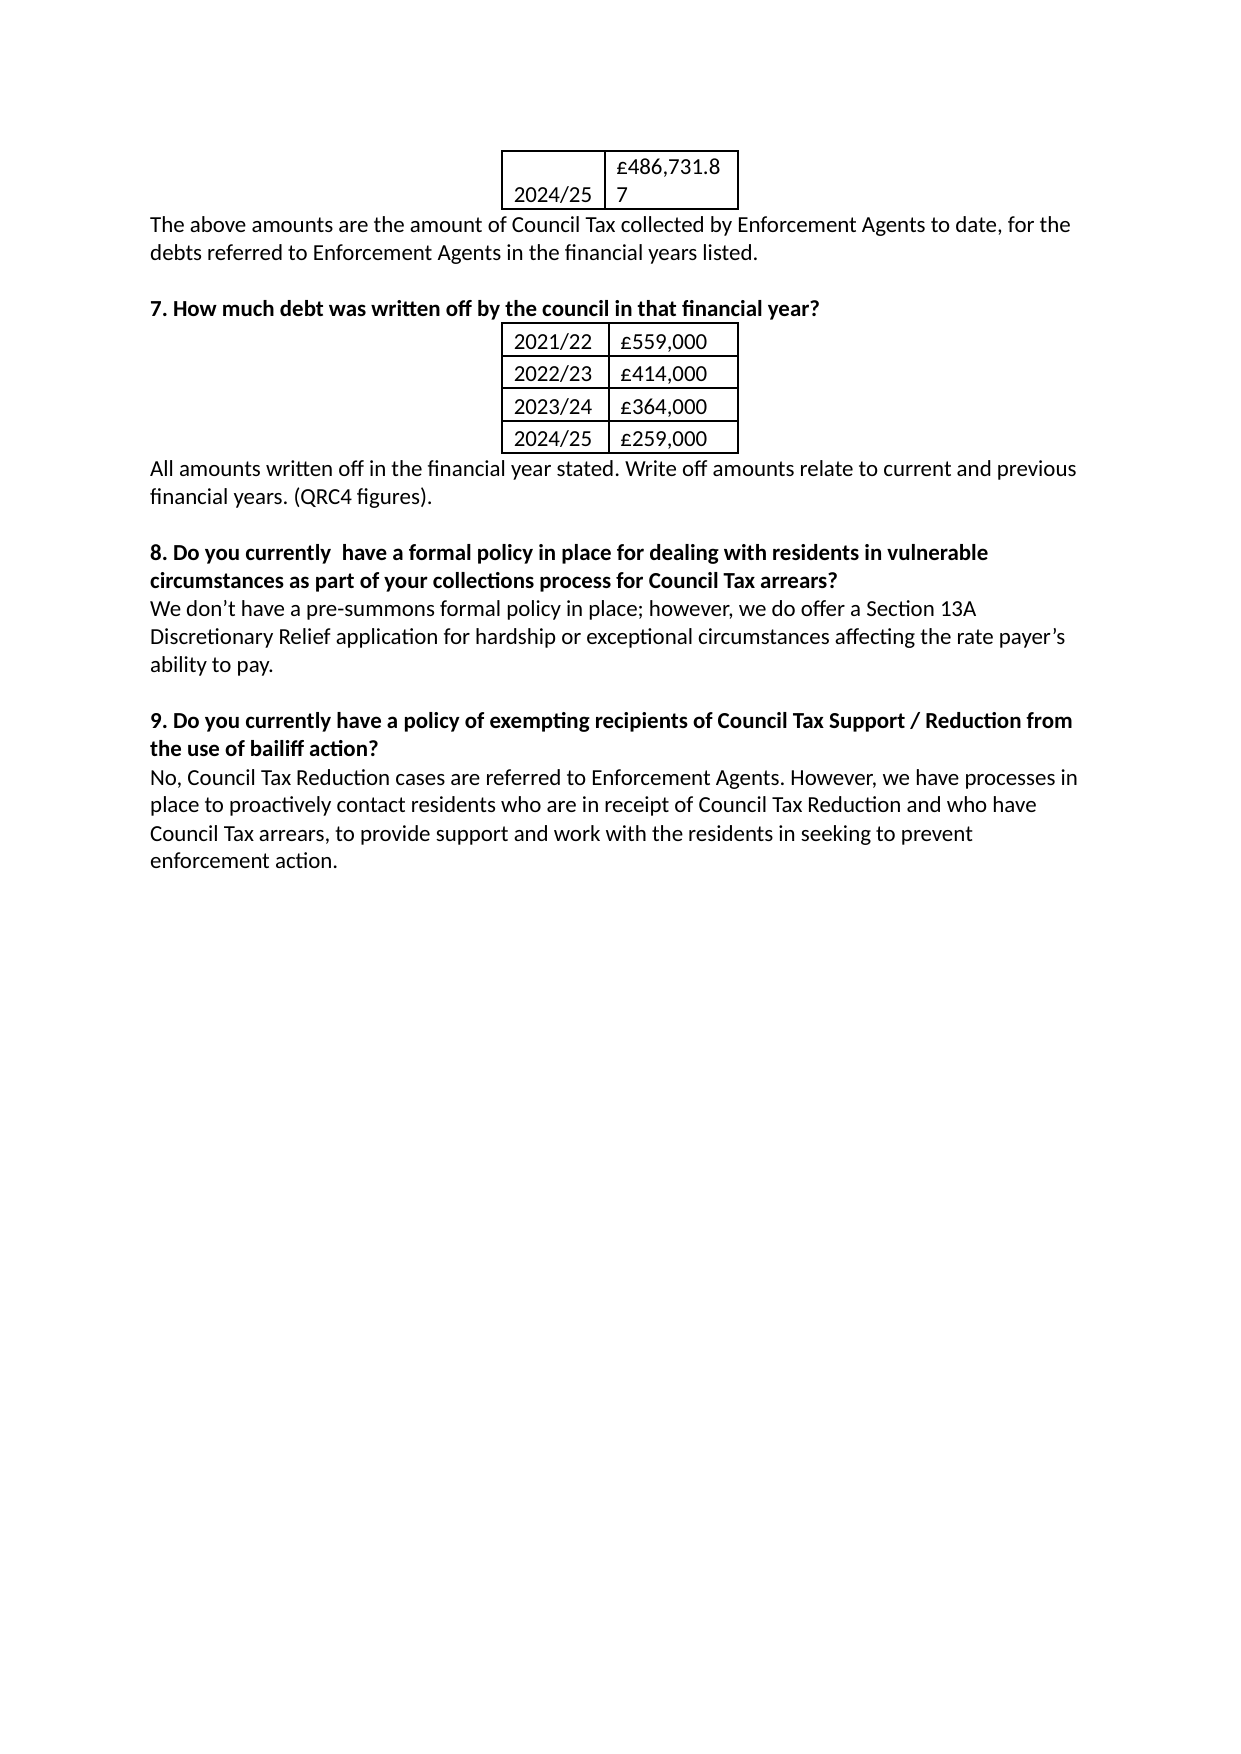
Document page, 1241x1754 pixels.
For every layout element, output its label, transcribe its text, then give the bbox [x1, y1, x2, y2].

table_cell £259,000 [610, 422, 737, 452]
table_cell 2024/25 [503, 422, 608, 452]
text No, Council Tax Reduction cases are referred to Enforcement Agents. However, we have processes in place to proactively contact residents who are in receipt of Council Tax Reduction and who have Council Tax arrears, to provide support and work with the residents in seeking to prevent enforcement action. [150, 763, 1090, 875]
table_cell £414,000 [610, 357, 737, 387]
text We don’t have a pre-summons formal policy in place; however, we do offer a Section 13A Discretionary Relief application for hardship or exceptional circumstances affecting the rate payer’s ability to pay. [150, 594, 1090, 678]
text The above amounts are the amount of Council Tax collected by Enforcement Agents to date, for the debts referred to Enforcement Agents in the financial years listed. [150, 210, 1090, 266]
table_cell £364,000 [610, 389, 737, 420]
text 8. Do you currently have a formal policy in place for dealing with residents in vulnerable circumstances as part of your collections process for Council Tax arrears? [150, 538, 1090, 594]
text 7. How much debt was written off by the council in that financial year? [150, 294, 1090, 322]
text 9. Do you currently have a policy of exempting recipients of Council Tax Support / Reduction from the use of bailiff action? [150, 707, 1090, 763]
table_header £559,000 [610, 324, 737, 355]
table_cell £486,731.87 [606, 152, 737, 208]
text All amounts written off in the financial year stated. Write off amounts relate to current and previous financial years. (QRC4 figures). [150, 454, 1090, 510]
table_header 2021/22 [503, 324, 608, 355]
table_cell 2024/25 [503, 152, 604, 208]
table_cell 2022/23 [503, 357, 608, 387]
table_cell 2023/24 [503, 389, 608, 420]
